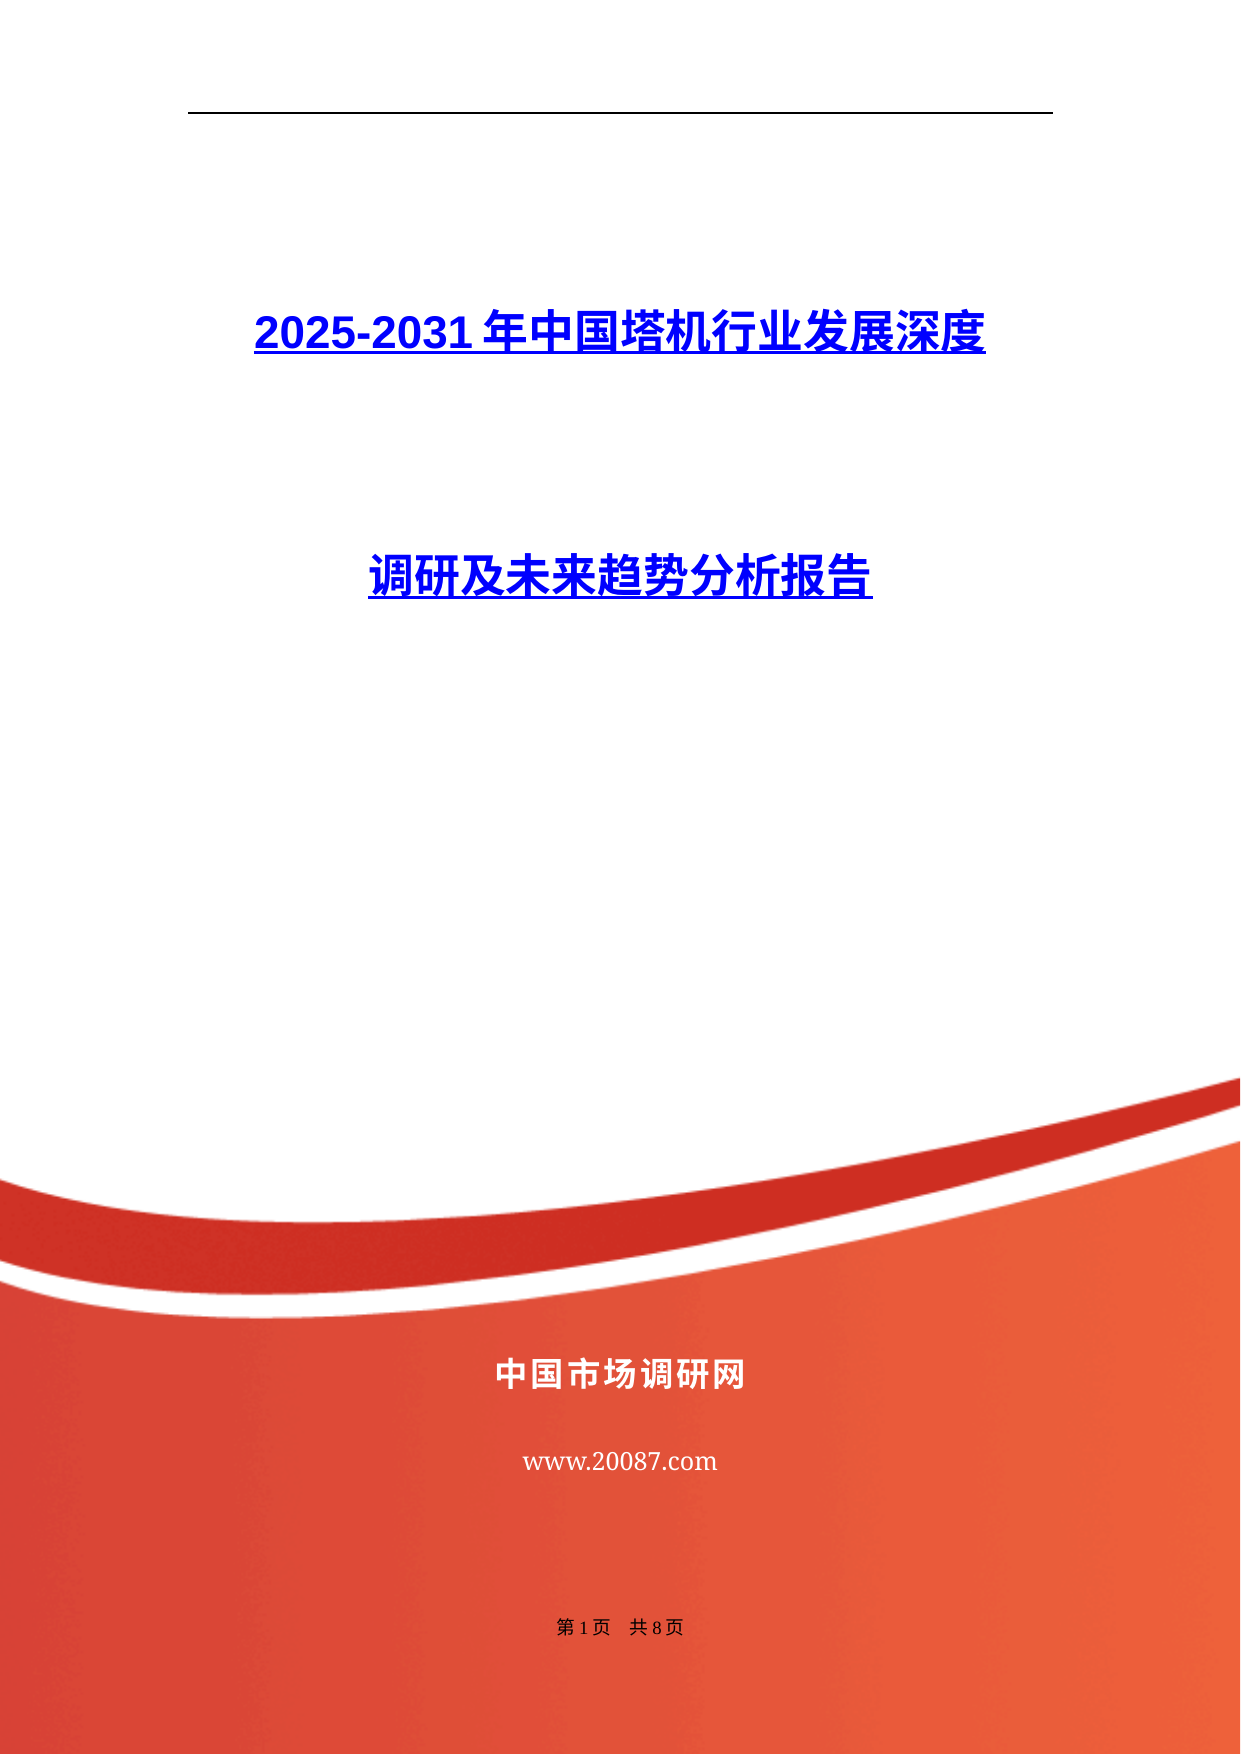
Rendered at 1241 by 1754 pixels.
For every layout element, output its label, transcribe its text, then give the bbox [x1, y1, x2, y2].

picture [0, 1006, 1241, 1754]
table_header 2025-2031年中国塔机行业发展深度调研及未来趋势分析报告 [188, 207, 1053, 773]
text www.20087.com [187, 1428, 1053, 1493]
subtitle 中国市场调研网 [187, 1339, 1053, 1404]
